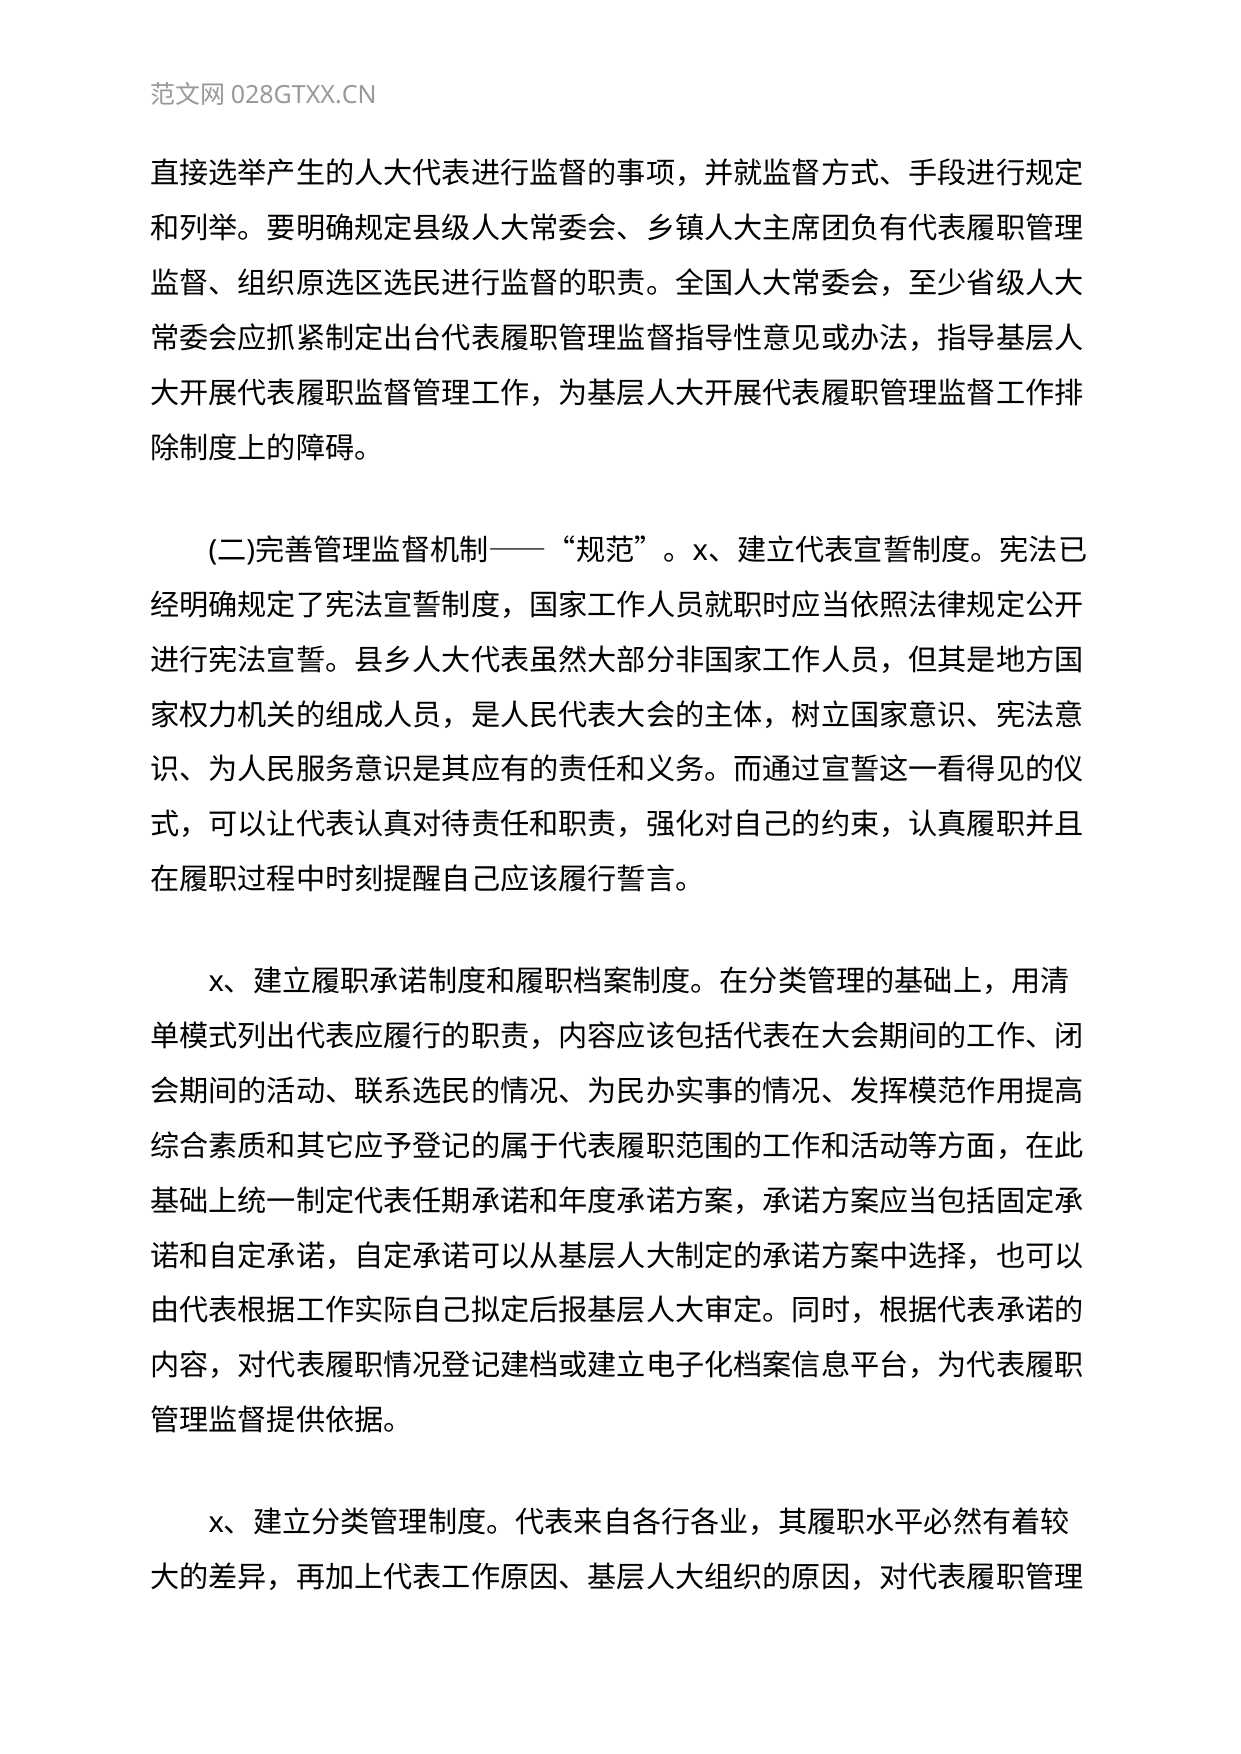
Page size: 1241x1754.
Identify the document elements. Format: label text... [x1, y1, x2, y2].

text x、建立履职承诺制度和履职档案制度。在分类管理的基础上，用清单模式列出代表应履行的职责，内容应该包括代表在大会期间的工作、闭会期间的活动、联系选民的情况、为民办实事的情况、发挥模范作用提高综合素质和其它应予登记的属于代表履职范围的工作和活动等方面，在此基础上统一制定代表任期承诺和年度承诺方案，承诺方案应当包括固定承诺和自定承诺，自定承诺可以从基层人大制定的承诺方案中选择，也可以由代表根据工作实际自己拟定后报基层人大审定。同时，根据代表承诺的内容，对代表履职情况登记建档或建立电子化档案信息平台，为代表履职管理监督提供依据。 [150, 957, 1090, 1439]
text (二)完善管理监督机制——“规范”。x、建立代表宣誓制度。宪法已经明确规定了宪法宣誓制度，国家工作人员就职时应当依照法律规定公开进行宪法宣誓。县乡人大代表虽然大部分非国家工作人员，但其是地方国家权力机关的组成人员，是人民代表大会的主体，树立国家意识、宪法意识、为人民服务意识是其应有的责任和义务。而通过宣誓这一看得见的仪式，可以让代表认真对待责任和职责，强化对自己的约束，认真履职并且在履职过程中时刻提醒自己应该履行誓言。 [150, 526, 1090, 898]
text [150, 150, 1090, 467]
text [150, 1498, 1090, 1596]
